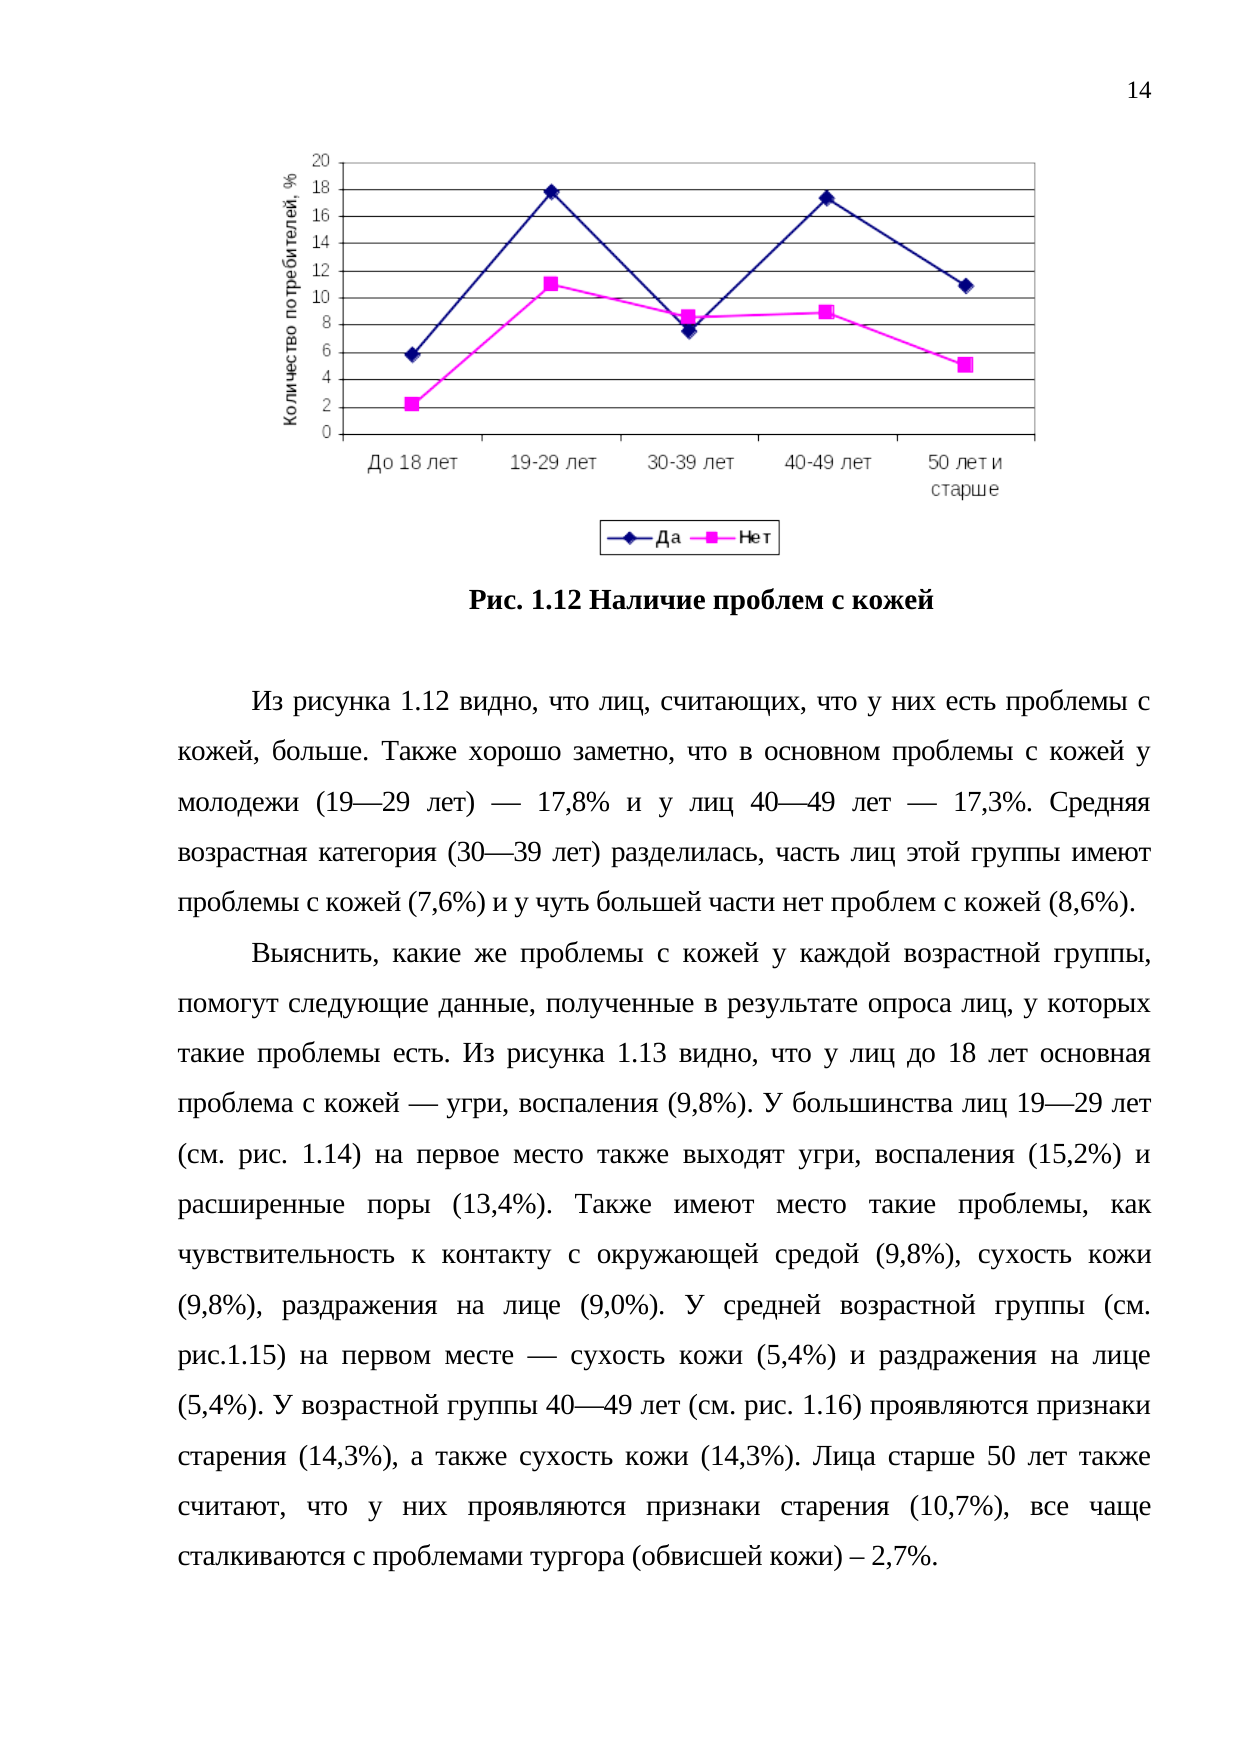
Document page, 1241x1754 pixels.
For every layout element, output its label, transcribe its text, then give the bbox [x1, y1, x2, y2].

text Из рисунка 1.12 видно, что лиц, считающих, что у них есть проблемы с кожей, больше. Также хорошо заметно, что в основном проблемы с кожей у молодежи (19—29 лет) — 17,8% и у лиц 40—49 лет — 17,3%. Средняя возрастная категория (30—39 лет) разделилась, часть лиц этой группы имеют проблемы с кожей (7,6%) и у чуть большей части нет проблем с кожей (8,6%). [177, 683, 1152, 918]
text Рис. 1.12 Наличие проблем с кожей [177, 582, 1152, 616]
text Выяснить, какие же проблемы с кожей у каждой возрастной группы, помогут следующие данные, полученные в результате опроса лиц, у которых такие проблемы есть. Из рисунка 1.13 видно, что у лиц до 18 лет основная проблема с кожей — угри, воспаления (9,8%). У большинства лиц 19—29 лет (см. рис. 1.14) на первое место также выходят угри, воспаления (15,2%) и расширенные поры (13,4%). Также имеют место такие проблемы, как чувствительность к контакту с окружающей средой (9,8%), сухость кожи (9,8%), раздражения на лице (9,0%). У средней возрастной группы (см. рис.1.15) на первом месте — сухость кожи (5,4%) и раздражения на лице (5,4%). У возрастной группы 40—49 лет (см. рис. 1.16) проявляются признаки старения (14,3%), а также сухость кожи (14,3%). Лица старше 50 лет также считают, что у них проявляются признаки старения (10,7%), все чаще сталкиваются с проблемами тургора (обвисшей кожи) – 2,7%. [177, 935, 1152, 1572]
